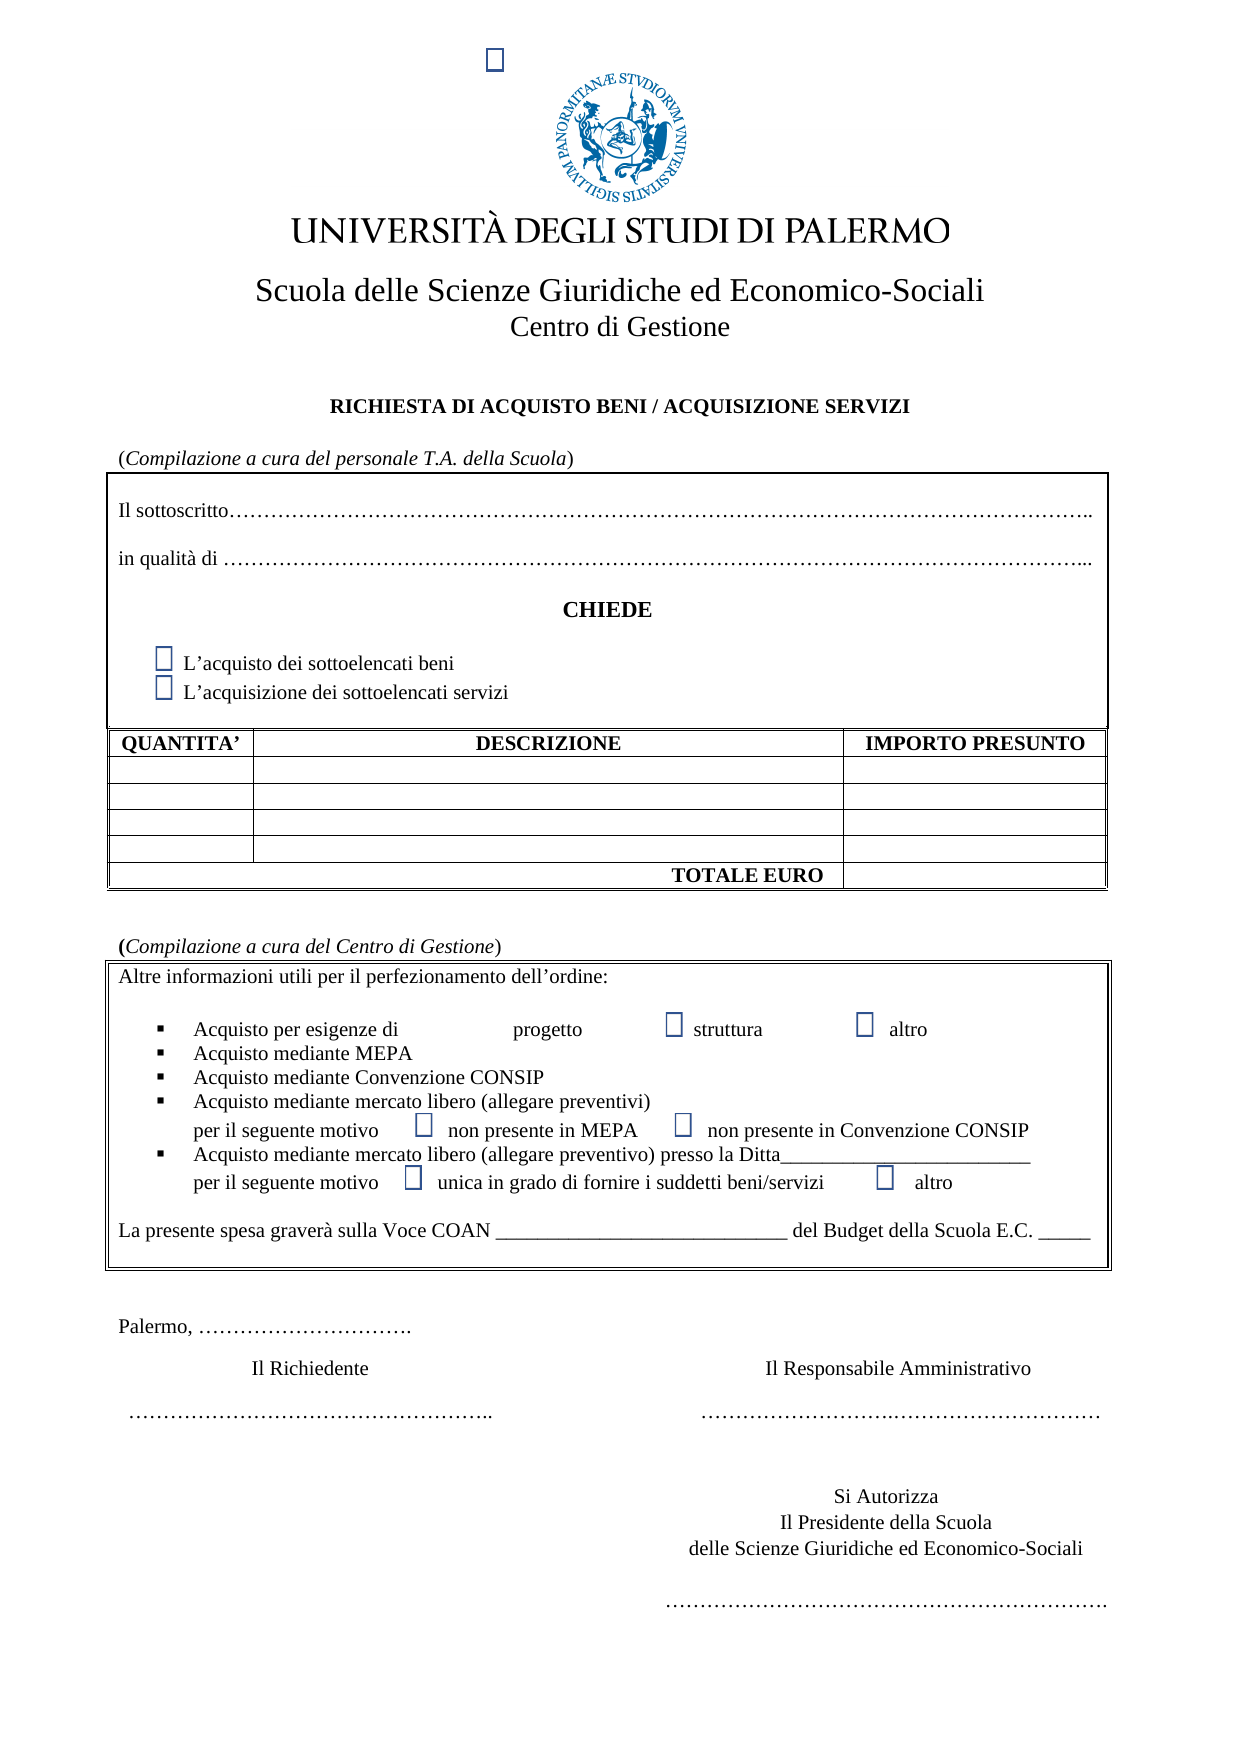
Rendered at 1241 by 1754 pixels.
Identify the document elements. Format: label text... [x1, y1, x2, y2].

table_cell [110, 810, 253, 835]
table_cell QUANTITA’ [110, 731, 253, 756]
picture [155, 675, 173, 700]
table_cell [254, 836, 843, 862]
table_cell [844, 810, 1105, 835]
table_header Il sottoscritto…………………………………………………………………………………………………………….. in qualità di ……………………………………………………………………………………………………………... CHIEDE L’acquisto dei sottoelencati beni L’acquisizione dei sottoelencati servizi [108, 474, 1107, 728]
picture [291, 73, 949, 243]
table_cell [110, 836, 253, 862]
text …………………………………………….. ……………………….………………………… [118, 1399, 1122, 1423]
table_cell [844, 863, 1107, 888]
table_cell [110, 784, 253, 809]
picture [415, 1113, 433, 1137]
text ………………………………………………………. [118, 1588, 1122, 1612]
text (Compilazione a cura del personale T.A. della Scuola) [118, 446, 1122, 470]
table_cell [844, 784, 1105, 809]
picture [155, 646, 173, 671]
table_cell [844, 836, 1105, 862]
text (Compilazione a cura del Centro di Gestione) [118, 933, 1122, 958]
table_cell IMPORTO PRESUNTO [844, 731, 1105, 756]
table_header Altre informazioni utili per il perfezionamento dell’ordine: Acquisto per esigenze di progetto struttura altro Acquisto mediante MEPA Acquisto mediante Convenzione CONSIP Acquisto mediante mercato libero (allegare preventivi) per il seguente motivo non presente in MEPA non presente in Convenzione CONSIP Acquisto mediante mercato libero (allegare preventivo) presso la Ditta________________________ per il seguente motivo unica in grado di fornire i suddetti beni/servizi altro La presente spesa graverà sulla Voce COAN ____________________________ del Budget della Scuola E.C. _____ [109, 964, 1107, 1266]
table_cell [254, 757, 843, 782]
table_cell DESCRIZIONE [254, 731, 843, 756]
picture [856, 1012, 874, 1037]
picture [674, 1113, 692, 1137]
text Il Richiedente Il Responsabile Amministrativo [118, 1356, 1122, 1380]
picture [876, 1165, 894, 1190]
picture [405, 1165, 422, 1190]
table_cell [844, 757, 1105, 782]
picture [665, 1012, 683, 1037]
text Palermo, …………………………. [118, 1314, 1122, 1338]
text Il Presidente della Scuola [118, 1510, 1122, 1534]
table_cell TOTALE EURO [108, 863, 843, 888]
table_cell [254, 784, 843, 809]
text Si Autorizza [118, 1484, 1122, 1508]
text RICHIESTA DI ACQUISTO BENI / ACQUISIZIONE SERVIZI [118, 394, 1122, 418]
text delle Scienze Giuridiche ed Economico-Sociali [118, 1536, 1122, 1560]
table_cell [110, 757, 253, 782]
table_cell [254, 810, 843, 835]
